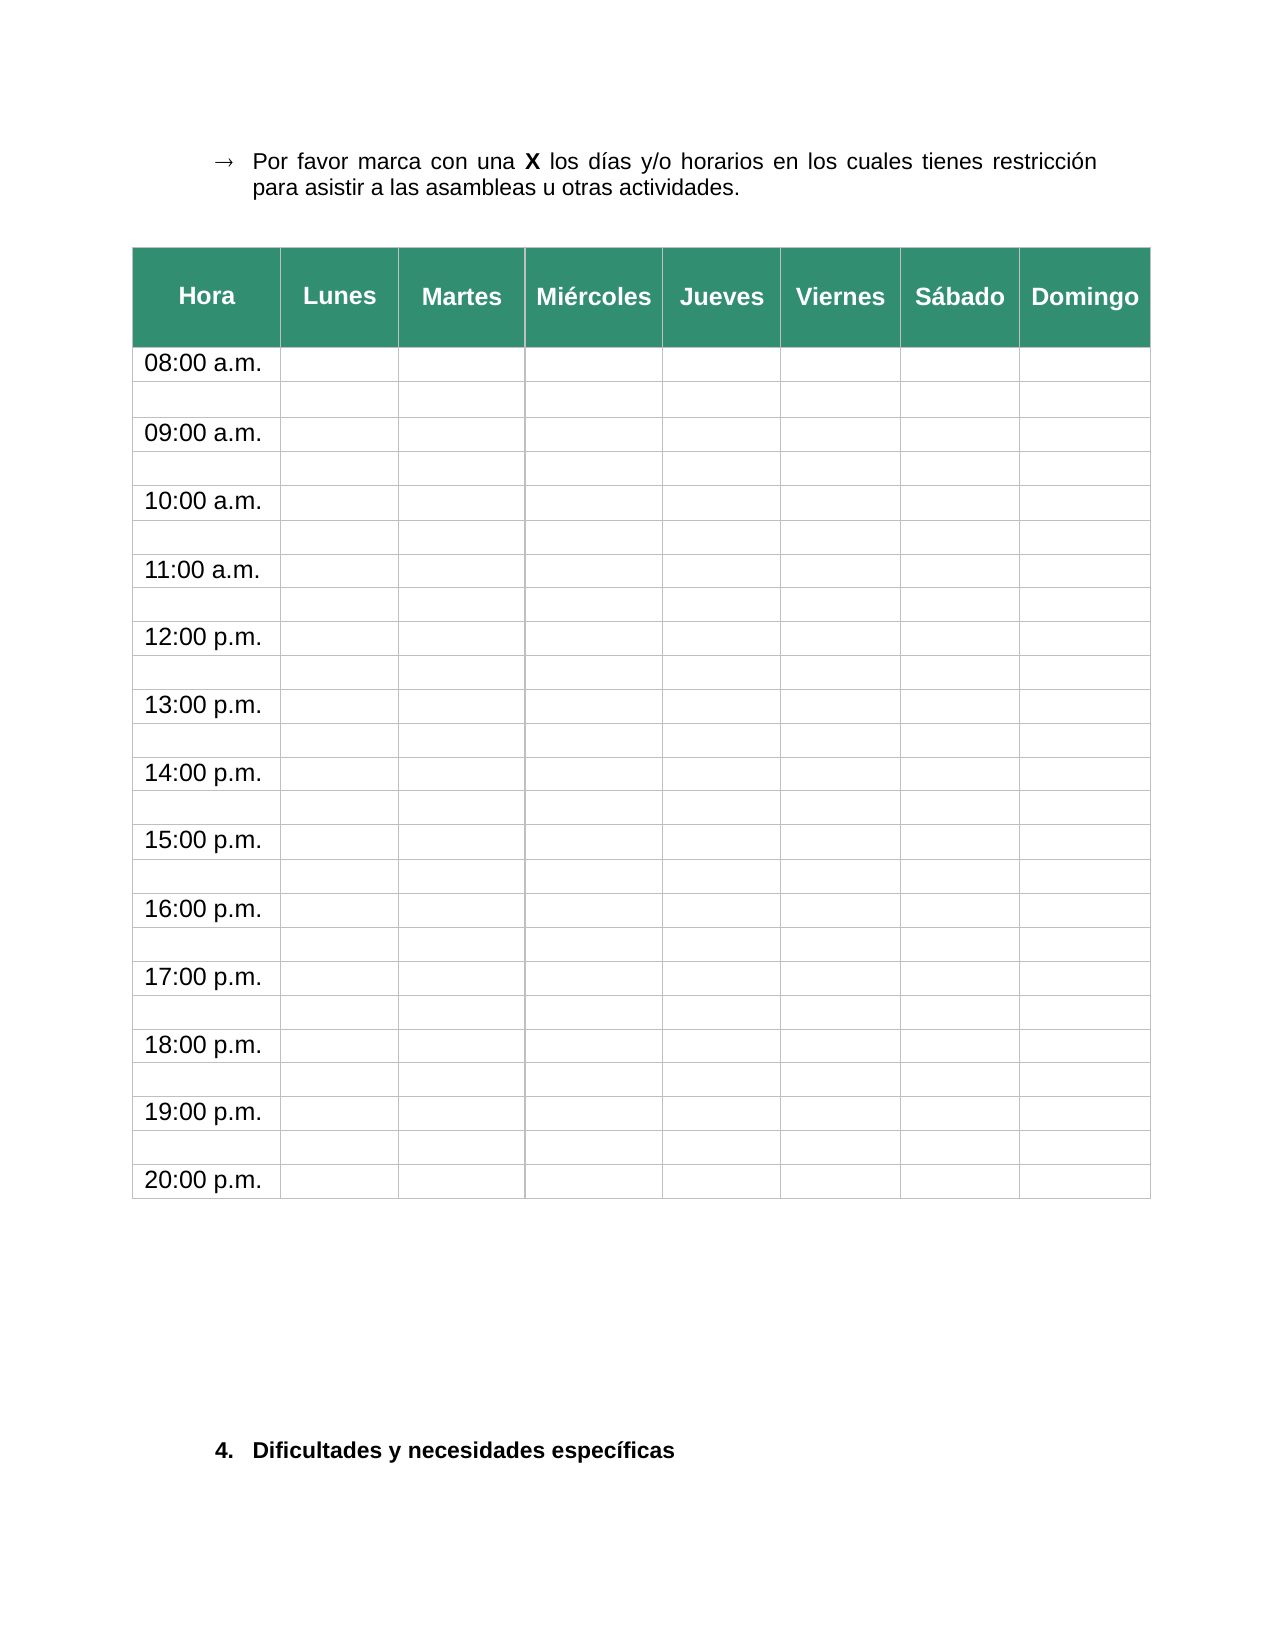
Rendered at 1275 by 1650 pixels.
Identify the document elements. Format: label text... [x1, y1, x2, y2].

table_cell [526, 928, 662, 961]
table_cell 13:00 p.m. [133, 690, 280, 723]
table_cell [133, 588, 280, 621]
table_cell [526, 418, 662, 451]
table_cell [526, 860, 662, 893]
table_cell [781, 656, 900, 689]
table_cell [663, 622, 780, 655]
table_cell [1020, 521, 1150, 553]
table_cell 09:00 a.m. [133, 418, 280, 451]
table_cell [663, 486, 780, 519]
table_cell [1020, 588, 1150, 621]
table_cell [281, 791, 398, 824]
table_cell [281, 1097, 398, 1130]
table_cell [399, 486, 524, 519]
table_cell [781, 1165, 900, 1198]
table_cell [781, 724, 900, 757]
table_cell [1020, 825, 1150, 859]
table_cell [663, 348, 780, 381]
table_cell [399, 452, 524, 485]
table_cell [663, 521, 780, 553]
table_cell [281, 1063, 398, 1096]
table_cell [1020, 690, 1150, 723]
table_header Domingo [1020, 248, 1150, 347]
table_cell [1020, 860, 1150, 893]
table_cell [526, 996, 662, 1028]
table_cell [901, 418, 1019, 451]
table_cell [901, 452, 1019, 485]
table_cell [281, 962, 398, 994]
table_cell [663, 894, 780, 927]
table_cell [281, 758, 398, 790]
table_cell [399, 1097, 524, 1130]
table_cell [901, 690, 1019, 723]
table_cell [526, 521, 662, 553]
table_cell 14:00 p.m. [133, 758, 280, 790]
table_cell [281, 656, 398, 689]
table_cell [526, 791, 662, 824]
table_cell [1020, 1165, 1150, 1198]
table_cell [663, 860, 780, 893]
table_header Jueves [663, 248, 780, 347]
table_cell [901, 1131, 1019, 1164]
table_cell [781, 1030, 900, 1062]
table_cell [133, 656, 280, 689]
table_cell [901, 962, 1019, 994]
table_cell [281, 1165, 398, 1198]
table_cell [663, 791, 780, 824]
table_cell [901, 758, 1019, 790]
table_cell [281, 521, 398, 553]
table_cell [663, 996, 780, 1028]
table_cell [281, 860, 398, 893]
table_cell [663, 928, 780, 961]
table_cell [1020, 894, 1150, 927]
table_cell [399, 1131, 524, 1164]
table_cell [1020, 724, 1150, 757]
table_cell [663, 555, 780, 587]
table_cell [399, 555, 524, 587]
table_cell [663, 962, 780, 994]
table_cell [133, 791, 280, 824]
table_cell [399, 825, 524, 859]
table_cell [1020, 452, 1150, 485]
table_cell [663, 452, 780, 485]
table_cell [781, 622, 900, 655]
table_cell [526, 724, 662, 757]
table_cell [133, 724, 280, 757]
table_cell [663, 1063, 780, 1096]
table_cell [1020, 656, 1150, 689]
table_cell 12:00 p.m. [133, 622, 280, 655]
table_cell [399, 622, 524, 655]
table_cell [133, 452, 280, 485]
table_cell [901, 555, 1019, 587]
table_cell [901, 382, 1019, 417]
table_cell [781, 860, 900, 893]
table_cell 19:00 p.m. [133, 1097, 280, 1130]
table_cell [663, 656, 780, 689]
table_header Sábado [901, 248, 1019, 347]
table_cell [901, 656, 1019, 689]
table_cell [901, 1063, 1019, 1096]
table_cell [781, 825, 900, 859]
table_cell [526, 1063, 662, 1096]
table_cell [281, 418, 398, 451]
table_header Hora [133, 248, 280, 347]
table_cell [281, 486, 398, 519]
table_cell [281, 1131, 398, 1164]
table_cell [526, 758, 662, 790]
table_cell [281, 452, 398, 485]
table_cell [781, 894, 900, 927]
table_cell [901, 486, 1019, 519]
table_cell [399, 962, 524, 994]
table_cell [1020, 758, 1150, 790]
table_cell [399, 1165, 524, 1198]
table_cell [399, 791, 524, 824]
table_cell 17:00 p.m. [133, 962, 280, 994]
table_header Viernes [781, 248, 900, 347]
table_cell [663, 382, 780, 417]
table_cell [526, 382, 662, 417]
table_cell [399, 588, 524, 621]
table_cell [781, 588, 900, 621]
table_cell [133, 996, 280, 1028]
table_cell [781, 1131, 900, 1164]
table_cell 20:00 p.m. [133, 1165, 280, 1198]
table_cell [281, 588, 398, 621]
table_cell [663, 1097, 780, 1130]
table_cell [1020, 1097, 1150, 1130]
table_cell [663, 1030, 780, 1062]
table_cell [399, 894, 524, 927]
table_cell 08:00 a.m. [133, 348, 280, 381]
table_cell [281, 724, 398, 757]
table_cell [901, 622, 1019, 655]
table_cell [781, 1097, 900, 1130]
table_cell [526, 555, 662, 587]
table_cell [526, 690, 662, 723]
table_cell 11:00 a.m. [133, 555, 280, 587]
table_cell [1020, 555, 1150, 587]
table_cell [281, 1030, 398, 1062]
table_cell [526, 1097, 662, 1130]
table_cell [1020, 996, 1150, 1028]
table_cell [281, 928, 398, 961]
table_cell [1020, 622, 1150, 655]
table_cell [526, 962, 662, 994]
table_cell [526, 486, 662, 519]
table_cell [1020, 1030, 1150, 1062]
table_cell [133, 521, 280, 553]
table_cell [526, 452, 662, 485]
table_cell [663, 1131, 780, 1164]
table_cell [526, 1030, 662, 1062]
table_cell [399, 1030, 524, 1062]
table_cell [781, 452, 900, 485]
table_cell [133, 928, 280, 961]
table_cell [399, 996, 524, 1028]
table_cell [399, 928, 524, 961]
table_cell [901, 825, 1019, 859]
table_cell [901, 348, 1019, 381]
table_header Miércoles [526, 248, 662, 347]
table_cell [399, 690, 524, 723]
list Por favor marca con una X los días y/o horarios en los cuales tienes restricción para asistir a las asambleas u otras actividades. [215, 148, 1098, 200]
table_cell [399, 521, 524, 553]
table_cell [1020, 1131, 1150, 1164]
table_cell [1020, 791, 1150, 824]
table_cell [781, 418, 900, 451]
table_cell [781, 690, 900, 723]
table_cell [901, 521, 1019, 553]
table_cell [281, 622, 398, 655]
table_cell [901, 928, 1019, 961]
table_cell [781, 486, 900, 519]
table_cell [399, 724, 524, 757]
table_cell [399, 758, 524, 790]
table_cell [399, 348, 524, 381]
table_cell [281, 894, 398, 927]
table_cell [281, 690, 398, 723]
table_cell [526, 1165, 662, 1198]
table_cell [663, 758, 780, 790]
table_cell [901, 1165, 1019, 1198]
table_cell [781, 521, 900, 553]
table_cell [1020, 928, 1150, 961]
table_cell [1020, 486, 1150, 519]
table_cell [901, 996, 1019, 1028]
table_cell [1020, 348, 1150, 381]
table_cell [781, 1063, 900, 1096]
table_cell [663, 418, 780, 451]
table_header Lunes [281, 248, 398, 347]
table_cell [133, 860, 280, 893]
table_cell [1020, 382, 1150, 417]
table_cell [663, 1165, 780, 1198]
table_cell [526, 894, 662, 927]
table_cell [526, 622, 662, 655]
list Dificultades y necesidades específicas [215, 1437, 1098, 1464]
table_cell [781, 382, 900, 417]
table_header Martes [399, 248, 524, 347]
table_cell [781, 555, 900, 587]
table_cell [399, 656, 524, 689]
table_cell [526, 656, 662, 689]
table_cell [663, 588, 780, 621]
table_cell [1020, 418, 1150, 451]
table_cell [901, 724, 1019, 757]
table_cell [399, 860, 524, 893]
table_cell [901, 588, 1019, 621]
table_cell [781, 996, 900, 1028]
table_cell [281, 348, 398, 381]
table_cell [901, 1097, 1019, 1130]
table_cell 16:00 p.m. [133, 894, 280, 927]
table_cell [526, 825, 662, 859]
table_cell [133, 1063, 280, 1096]
table_cell [399, 382, 524, 417]
table_cell [781, 758, 900, 790]
table_cell [399, 418, 524, 451]
table_cell [133, 382, 280, 417]
table_cell [526, 588, 662, 621]
table_cell 10:00 a.m. [133, 486, 280, 519]
table_cell [281, 996, 398, 1028]
table_cell [781, 962, 900, 994]
table_cell [781, 348, 900, 381]
table_cell 15:00 p.m. [133, 825, 280, 859]
table_cell [281, 555, 398, 587]
table_cell [281, 382, 398, 417]
table_cell [281, 825, 398, 859]
table_cell [781, 928, 900, 961]
table_cell [1020, 1063, 1150, 1096]
table_cell [781, 791, 900, 824]
table_cell [1020, 962, 1150, 994]
table_cell [901, 1030, 1019, 1062]
table_cell [901, 894, 1019, 927]
table_cell [526, 348, 662, 381]
table_cell [133, 1131, 280, 1164]
table_cell [663, 724, 780, 757]
table_cell [663, 690, 780, 723]
table_cell [399, 1063, 524, 1096]
table_cell [526, 1131, 662, 1164]
table_cell [663, 825, 780, 859]
table_cell [901, 791, 1019, 824]
table_cell 18:00 p.m. [133, 1030, 280, 1062]
table_cell [901, 860, 1019, 893]
